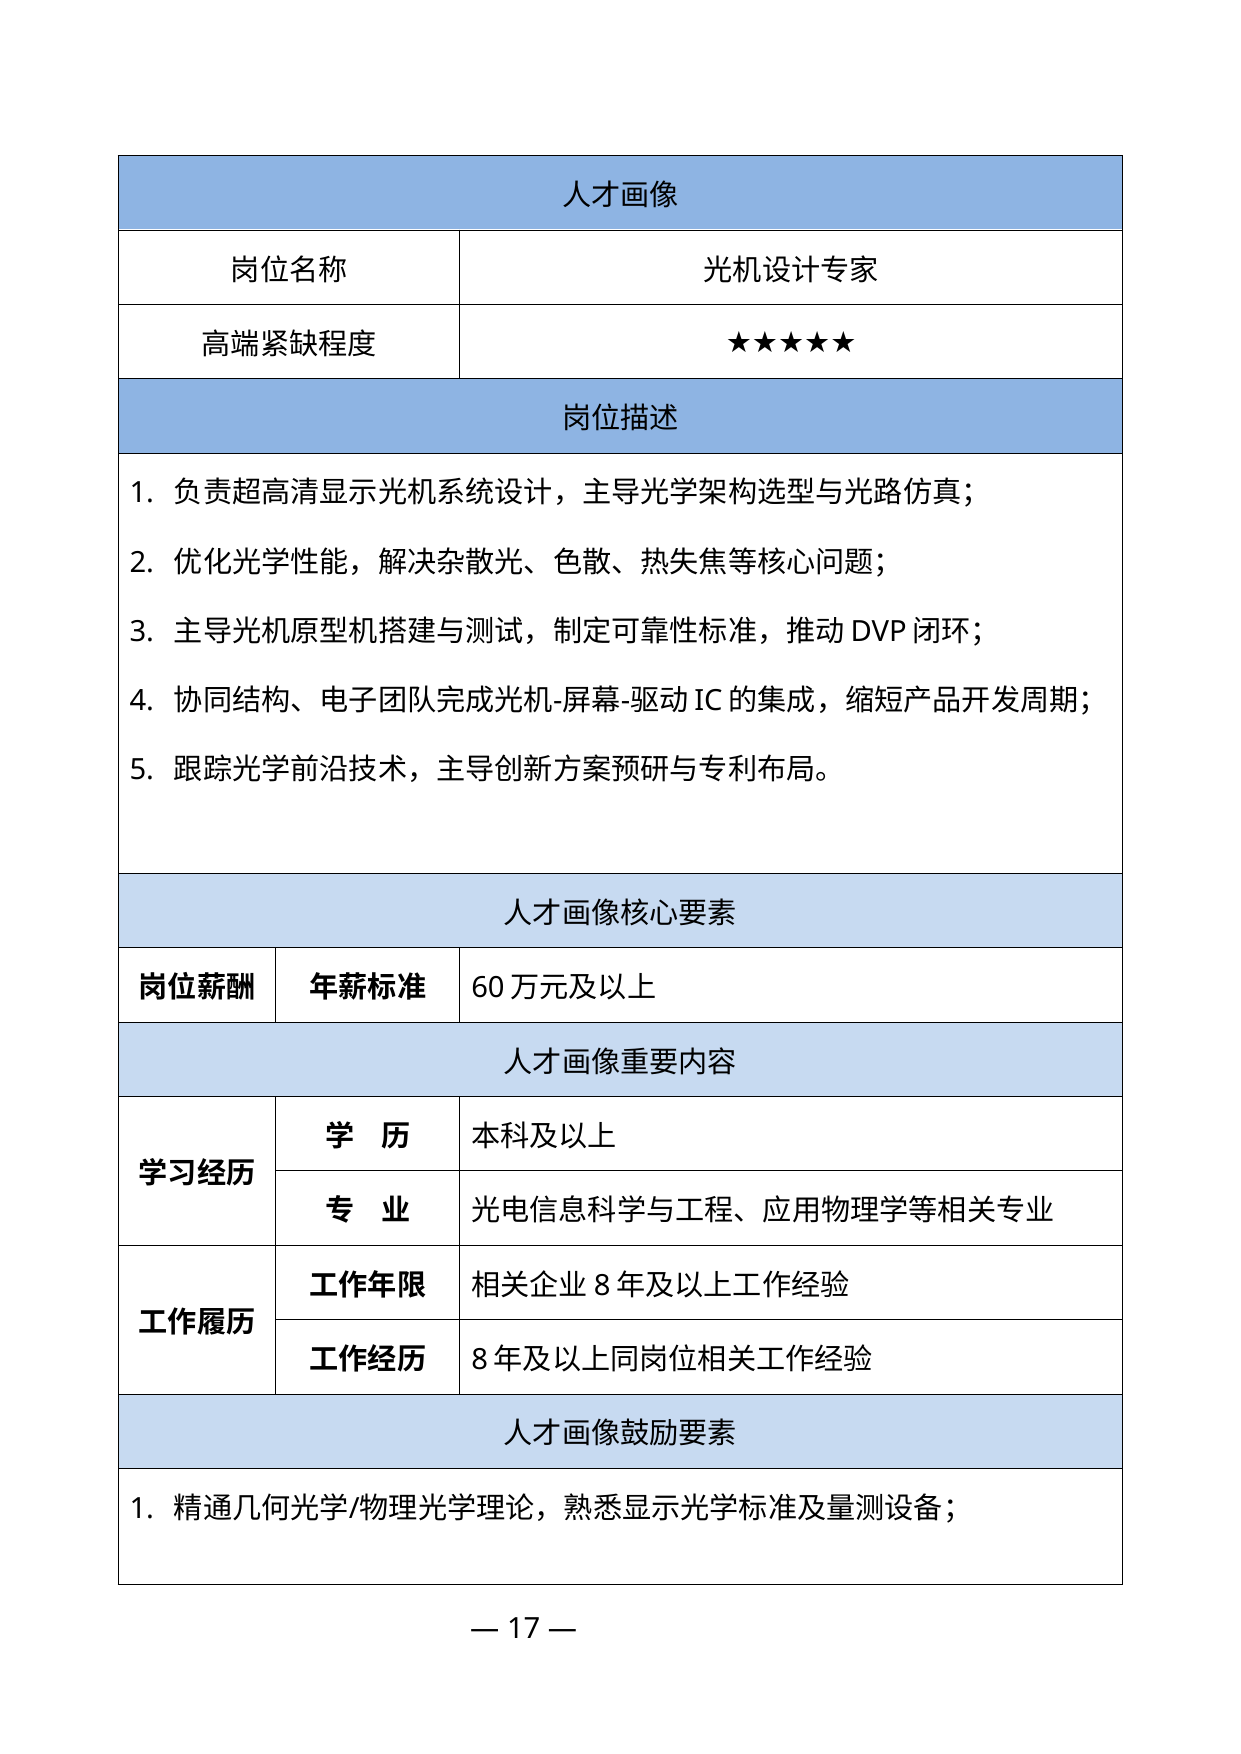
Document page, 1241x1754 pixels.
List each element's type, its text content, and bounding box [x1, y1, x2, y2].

table_cell 本科及以上 [460, 1097, 1122, 1170]
table_cell ★★★★★ [460, 305, 1122, 378]
table_cell 光电信息科学与工程、应用物理学等相关专业 [460, 1171, 1122, 1245]
table_cell 60万元及以上 [460, 948, 1122, 1022]
table_cell 学 历 [276, 1097, 459, 1170]
table_cell 8年及以上同岗位相关工作经验 [460, 1320, 1122, 1393]
table_cell 学习经历 [119, 1097, 275, 1245]
table_cell 专 业 [276, 1171, 459, 1245]
table_cell 人才画像核心要素 [119, 874, 1122, 947]
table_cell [119, 1469, 1122, 1584]
table_cell 工作经历 [276, 1320, 459, 1393]
table_cell 人才画像重要内容 [119, 1023, 1122, 1096]
table_cell 岗位名称 [119, 231, 459, 304]
table_cell 岗位薪酬 [119, 948, 275, 1022]
table_cell 高端紧缺程度 [119, 305, 459, 378]
table_cell 岗位描述 [119, 379, 1122, 453]
table_header 人才画像 [119, 156, 1122, 229]
table_cell 工作履历 [119, 1246, 275, 1393]
table_cell 相关企业8年及以上工作经验 [460, 1246, 1122, 1319]
table_cell 光机设计专家 [460, 231, 1122, 304]
table_cell 负责超高清显示光机系统设计，主导光学架构选型与光路仿真； 优化光学性能，解决杂散光、色散、热失焦等核心问题； 主导光机原型机搭建与测试，制定可靠性标准，推动DVP闭环； 协同结构、电子团队完成光机-屏幕-驱动IC的集成，缩短产品开发周期； 跟踪光学前沿技术，主导创新方案预研与专利布局。 [119, 454, 1122, 873]
table_cell 人才画像鼓励要素 [119, 1395, 1122, 1468]
table_cell 工作年限 [276, 1246, 459, 1319]
table_cell 年薪标准 [276, 948, 459, 1022]
